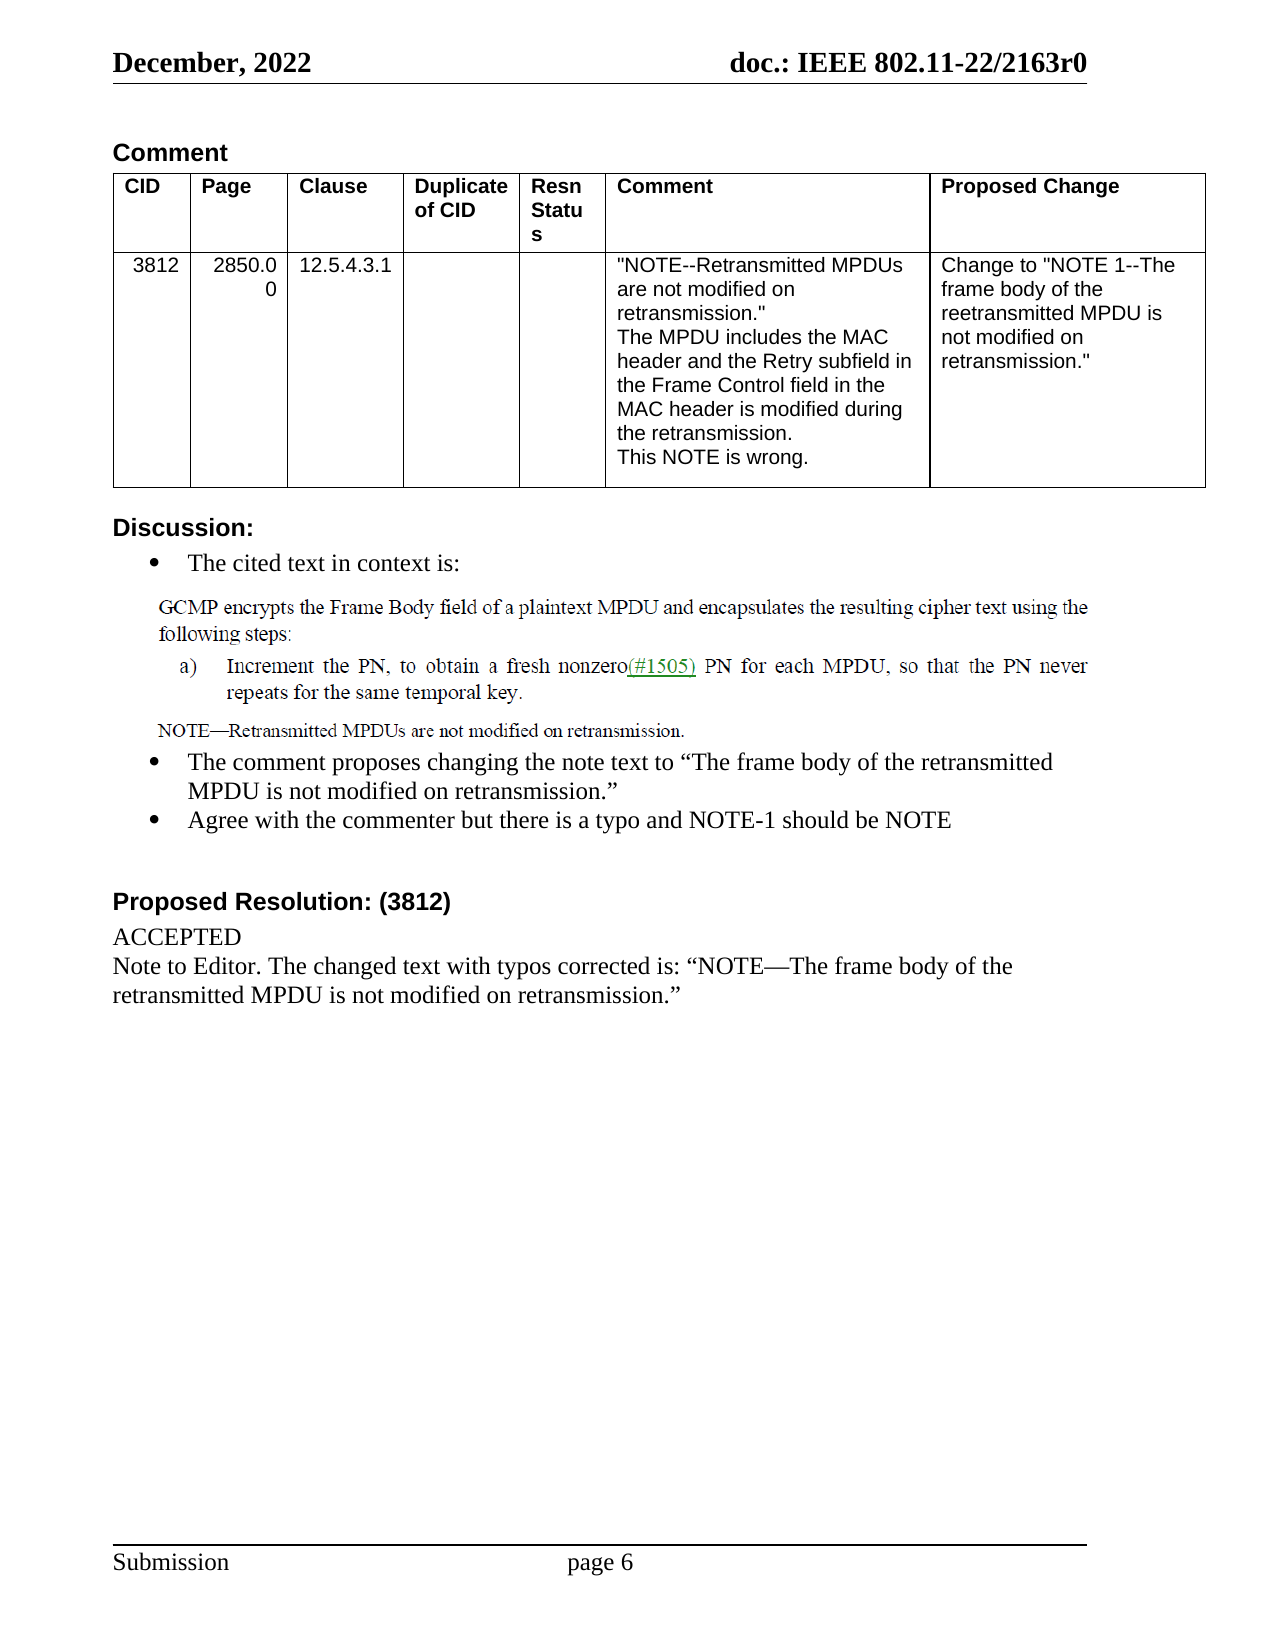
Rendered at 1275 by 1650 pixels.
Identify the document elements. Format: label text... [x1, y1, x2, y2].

table_header CID [114, 174, 190, 252]
subtitle Proposed Resolution: (3812) [112, 887, 1087, 916]
table_cell Change to "NOTE 1--The frame body of the reetransmitted MPDU is not modified on retransmission." [931, 253, 1205, 487]
table_header Clause [288, 174, 403, 252]
subtitle Discussion: [112, 513, 1087, 541]
table_header Duplicate of CID [404, 174, 519, 252]
list Agree with the commenter but there is a typo and NOTE-1 should be NOTE [150, 805, 1087, 833]
table_cell 3812 [114, 253, 190, 487]
table_cell [404, 253, 519, 487]
table_header Proposed Change [931, 174, 1205, 252]
table_cell "NOTE--Retransmitted MPDUs are not modified on retransmission." The MPDU includes the MAC header and the Retry subfield in the Frame Control field in the MAC header is modified during the retransmission. This NOTE is wrong. [606, 253, 929, 487]
subtitle Comment [112, 137, 1087, 166]
list The comment proposes changing the note text to “The frame body of the retransmitted MPDU is not modified on retransmission.” [150, 748, 1087, 805]
table_header Comment [606, 174, 929, 252]
text ACCEPTED [112, 922, 1087, 951]
table_cell 2850.00 [191, 253, 287, 487]
picture [150, 576, 1125, 748]
table_header Resn Status [520, 174, 605, 252]
table_cell 12.5.4.3.1 [288, 253, 403, 487]
list The cited text in context is: [150, 548, 1087, 576]
table_cell [520, 253, 605, 487]
table_header Page [191, 174, 287, 252]
text Note to Editor. The changed text with typos corrected is: “NOTE—The frame body of the retransmitted MPDU is not modified on retransmission.” [112, 951, 1087, 1008]
